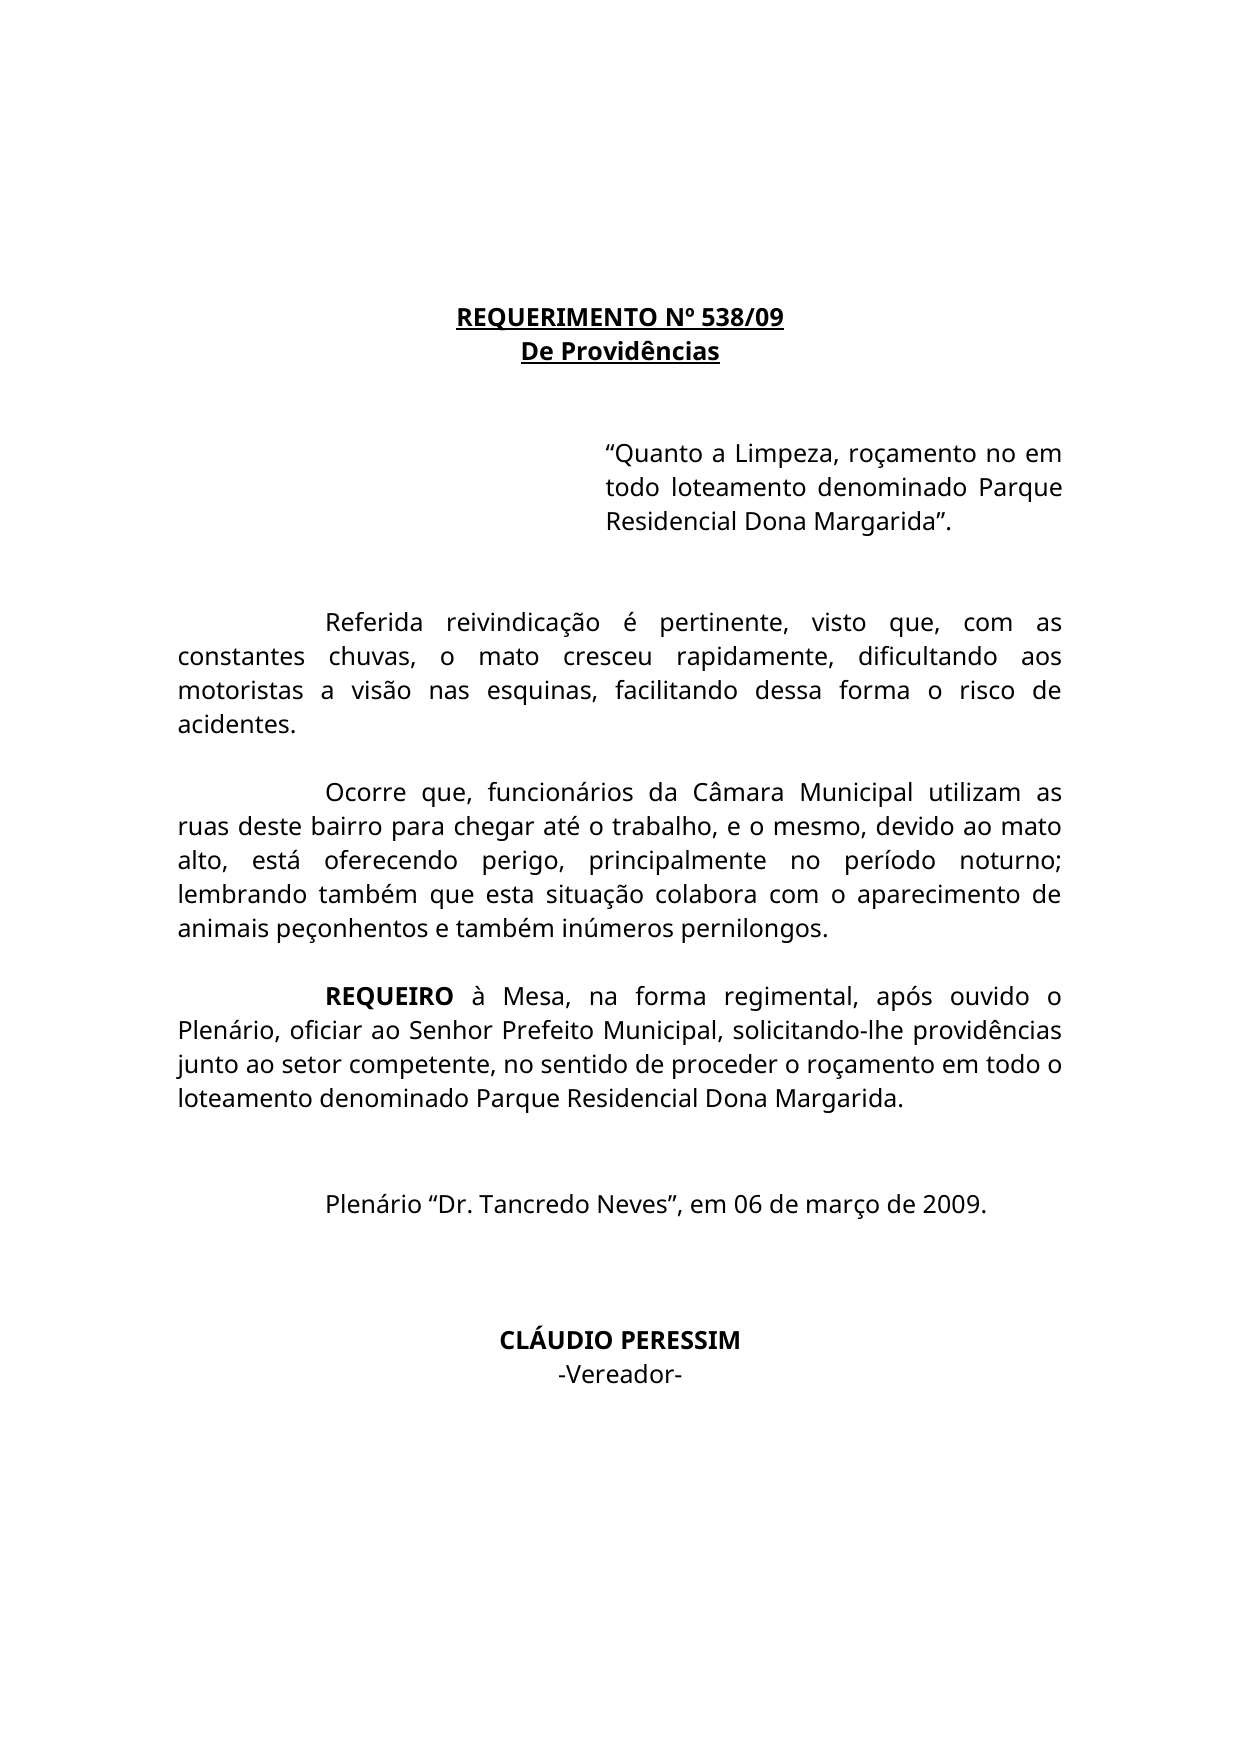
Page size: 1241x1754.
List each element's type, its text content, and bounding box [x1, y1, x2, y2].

text Ocorre que, funcionários da Câmara Municipal utilizam as ruas deste bairro para chegar até o trabalho, e o mesmo, devido ao mato alto, está oferecendo perigo, principalmente no período noturno; lembrando também que esta situação colabora com o aparecimento de animais peçonhentos e também inúmeros pernilongos. [177, 775, 1063, 945]
text -Vereador- [177, 1357, 1063, 1391]
text “Quanto a Limpeza, roçamento no em todo loteamento denominado Parque Residencial Dona Margarida”. [605, 436, 1063, 537]
text CLÁUDIO PERESSIM [177, 1323, 1063, 1357]
text De Providências [177, 334, 1063, 368]
title REQUERIMENTO Nº 538/09 [177, 300, 1063, 334]
text Plenário “Dr. Tancredo Neves”, em 06 de março de 2009. [177, 1187, 1063, 1221]
text REQUEIRO à Mesa, na forma regimental, após ouvido o Plenário, oficiar ao Senhor Prefeito Municipal, solicitando-lhe providências junto ao setor competente, no sentido de proceder o roçamento em todo o loteamento denominado Parque Residencial Dona Margarida. [177, 979, 1063, 1115]
text Referida reivindicação é pertinente, visto que, com as constantes chuvas, o mato cresceu rapidamente, dificultando aos motoristas a visão nas esquinas, facilitando dessa forma o risco de acidentes. [177, 605, 1063, 741]
